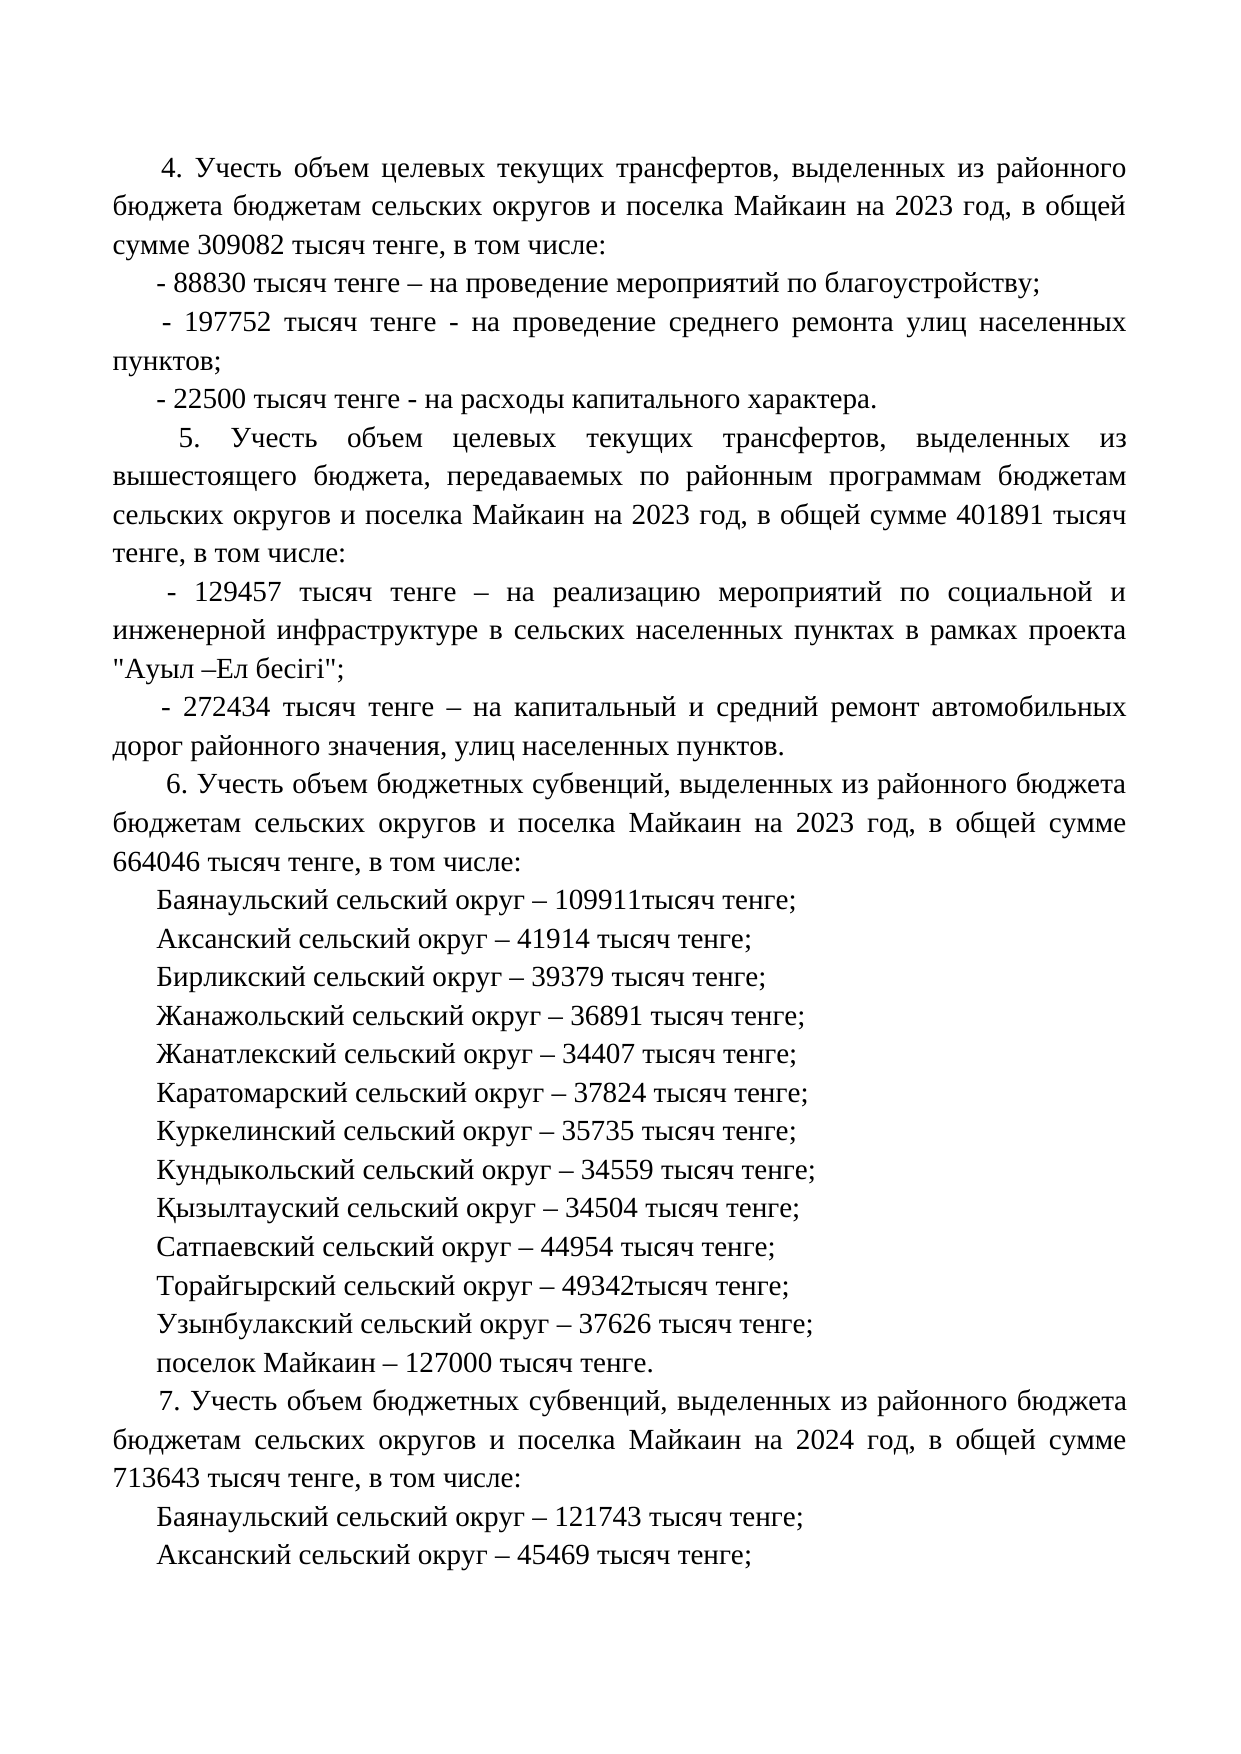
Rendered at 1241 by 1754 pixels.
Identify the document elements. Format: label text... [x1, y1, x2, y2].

text Узынбулакский сельский округ – 37626 тысяч тенге; [112, 1306, 1128, 1340]
text Каратомарский сельский округ – 37824 тысяч тенге; [112, 1075, 1128, 1108]
text 5. Учесть объем целевых текущих трансфертов, выделенных из вышестоящего бюджета, передаваемых по районным программам бюджетам сельских округов и поселка Майкаин на 2023 год, в общей сумме 401891 тысяч тенге, в том числе: [112, 420, 1128, 569]
text - 272434 тысяч тенге – на капитальный и средний ремонт автомобильных дорог районного значения, улиц населенных пунктов. [112, 689, 1128, 762]
text Кундыкольский сельский округ – 34559 тысяч тенге; [112, 1152, 1128, 1186]
text Куркелинский сельский округ – 35735 тысяч тенге; [112, 1113, 1128, 1147]
text 7. Учесть объем бюджетных субвенций, выделенных из районного бюджета бюджетам сельских округов и поселка Майкаин на 2024 год, в общей сумме 713643 тысяч тенге, в том числе: [112, 1383, 1128, 1494]
text Баянаульский сельский округ – 121743 тысяч тенге; [112, 1499, 1128, 1532]
text Аксанский сельский округ – 45469 тысяч тенге; [112, 1537, 1128, 1571]
text - 22500 тысяч тенге - на расходы капитального характера. [112, 381, 1128, 415]
text Жанатлекский сельский округ – 34407 тысяч тенге; [112, 1036, 1128, 1070]
text Баянаульский сельский округ – 109911тысяч тенге; [112, 882, 1128, 916]
text Бирликский сельский округ – 39379 тысяч тенге; [112, 959, 1128, 993]
text Аксанский сельский округ – 41914 тысяч тенге; [112, 921, 1128, 954]
text Қызылтауский сельский округ – 34504 тысяч тенге; [112, 1191, 1128, 1224]
text - 197752 тысяч тенге - на проведение среднего ремонта улиц населенных пунктов; [112, 304, 1128, 376]
text Жанажольский сельский округ – 36891 тысяч тенге; [112, 998, 1128, 1031]
text поселок Майкаин – 127000 тысяч тенге. [112, 1345, 1128, 1378]
text - 129457 тысяч тенге – на реализацию мероприятий по социальной и инженерной инфраструктуре в сельских населенных пунктах в рамках проекта "Ауыл –Ел бесігі"; [112, 574, 1128, 684]
text 4. Учесть объем целевых текущих трансфертов, выделенных из районного бюджета бюджетам сельских округов и поселка Майкаин на 2023 год, в общей сумме 309082 тысяч тенге, в том числе: [112, 150, 1128, 261]
text - 88830 тысяч тенге – на проведение мероприятий по благоустройству; [112, 266, 1128, 299]
text 6. Учесть объем бюджетных субвенций, выделенных из районного бюджета бюджетам сельских округов и поселка Майкаин на 2023 год, в общей сумме 664046 тысяч тенге, в том числе: [112, 767, 1128, 877]
text Торайгырский сельский округ – 49342тысяч тенге; [112, 1268, 1128, 1301]
text Сатпаевский сельский округ – 44954 тысяч тенге; [112, 1229, 1128, 1263]
